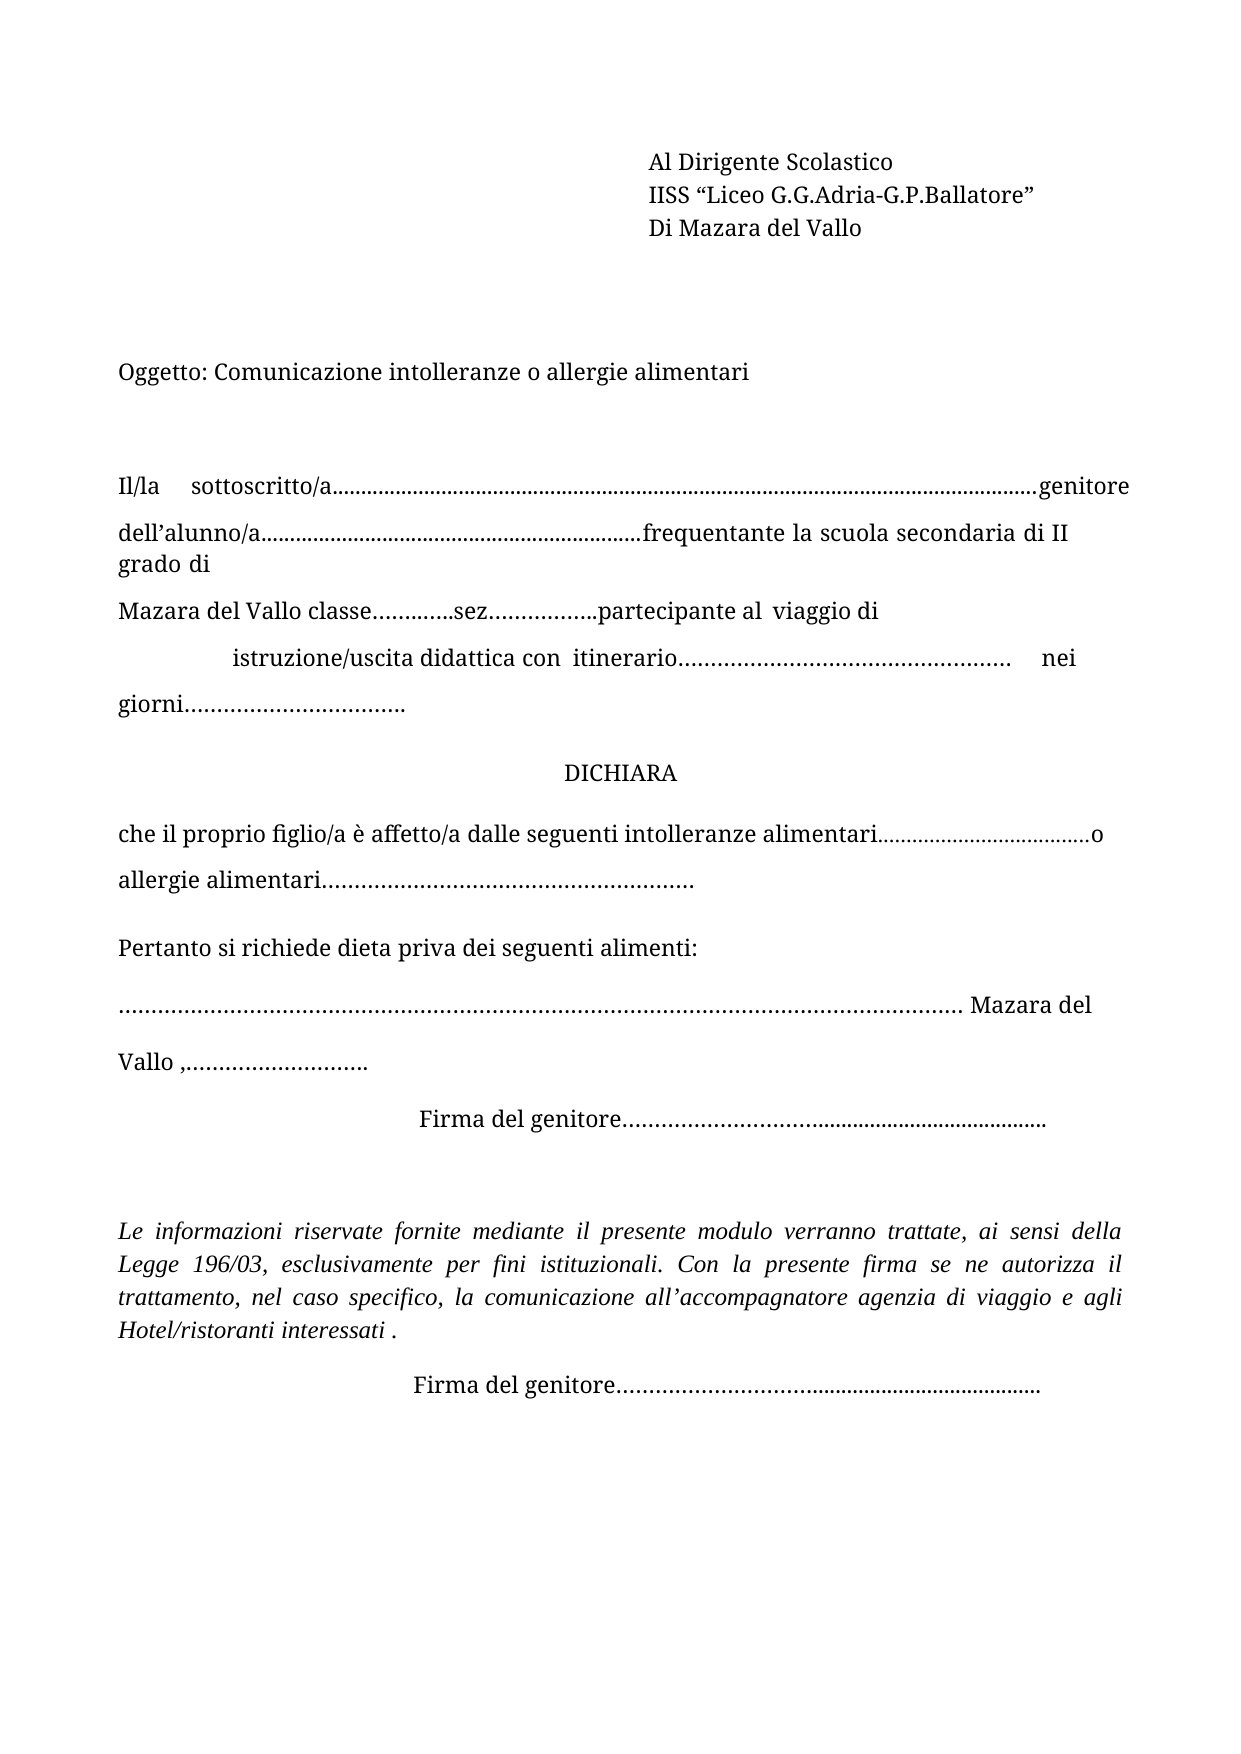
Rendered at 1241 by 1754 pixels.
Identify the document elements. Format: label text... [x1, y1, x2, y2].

text Mazara del Vallo classe……..…..sez……………..partecipante al viaggio di istruzione/uscita didattica con itinerario…………………………………………… nei giorni……………………………. [118, 594, 1122, 719]
text Oggetto: Comunicazione intolleranze o allergie alimentari [118, 356, 1134, 387]
text Firma del genitore…………………………........................................ [413, 1369, 1134, 1400]
text dell’alunno/a frequentante la scuola secondaria di II grado di [118, 517, 1134, 579]
text Il/la sottoscritto/a genitore [118, 470, 1134, 501]
text che il proprio figlio/a è affetto/a dalle seguenti intolleranze alimentari o [118, 818, 1134, 849]
text DICHIARA [559, 756, 682, 788]
text Di Mazara del Vallo [648, 212, 1134, 243]
text Al Dirigente Scolastico [648, 146, 1134, 177]
title Le informazioni riservate fornite mediante il presente modulo verranno trattate, ai sensi della Legge 196/03, esclusivamente per fini istituzionali. Con la presente firma se ne autorizza il trattamento, nel caso specifico, la comunicazione all’accompagnatore agenzia di viaggio e agli Hotel/ristoranti interessati . [118, 1216, 1122, 1343]
text Pertanto si richiede dieta priva dei seguenti alimenti: [118, 932, 1134, 963]
text IISS “Liceo G.G.Adria-G.P.Ballatore” [648, 178, 1134, 210]
text allergie alimentari………………………………………………… [118, 864, 1134, 895]
text ………………………………………………………………………………………………………………… Mazara del Vallo ,………………………. [118, 989, 1105, 1077]
text Firma del genitore…………………………........................................ [419, 1103, 1134, 1134]
